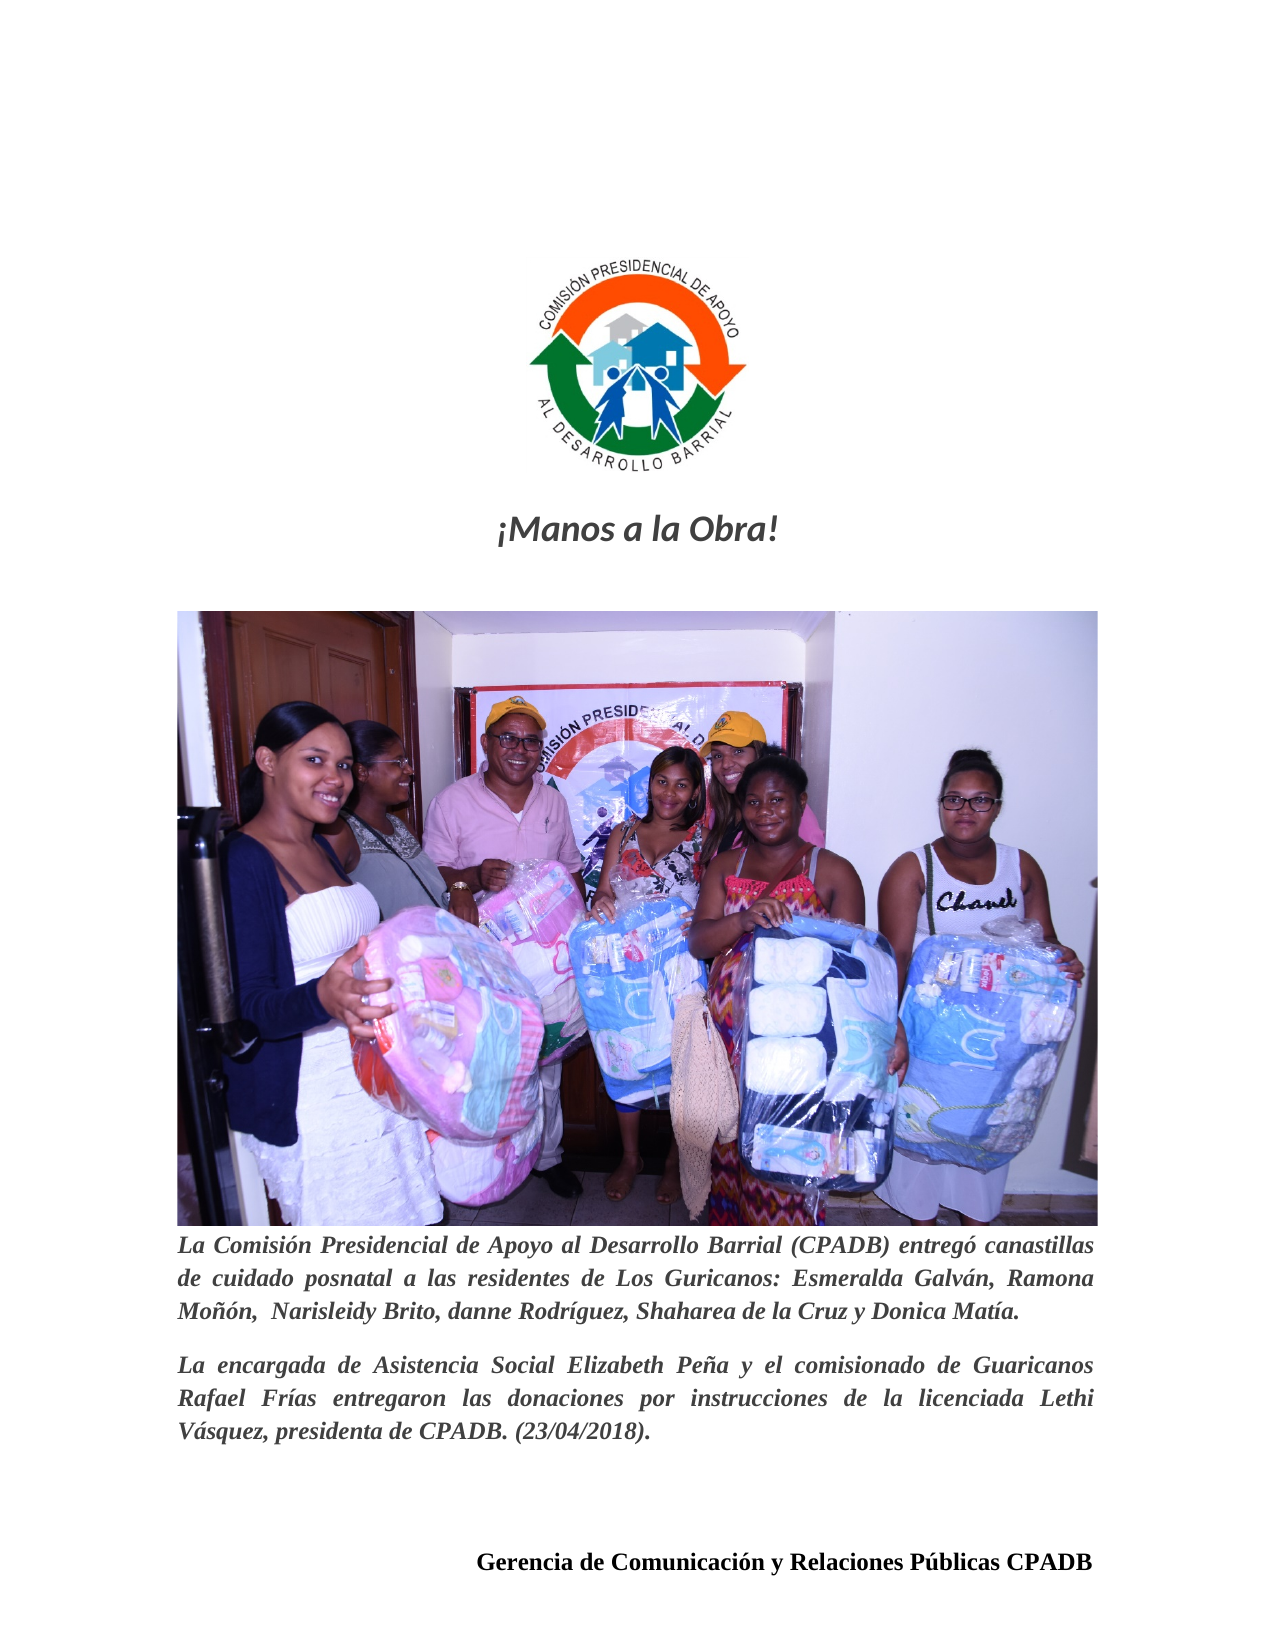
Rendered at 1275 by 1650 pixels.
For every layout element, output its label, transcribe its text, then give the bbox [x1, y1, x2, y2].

text ¡Manos a la Obra! [177, 505, 1098, 551]
picture [177, 611, 1098, 1226]
text La Comisión Presidencial de Apoyo al Desarrollo Barrial (CPADB) entregó canastillas de cuidado posnatal a las residentes de Los Guricanos: Esmeralda Galván, Ramona Moñón, Narisleidy Brito, danne Rodríguez, Shaharea de la Cruz y Donica Matía. [177, 1230, 1098, 1325]
text La encargada de Asistencia Social Elizabeth Peña y el comisionado de Guaricanos Rafael Frías entregaron las donaciones por instrucciones de la licenciada Lethi Vásquez, presidenta de CPADB. (23/04/2018). [177, 1350, 1098, 1444]
picture [526, 257, 749, 473]
